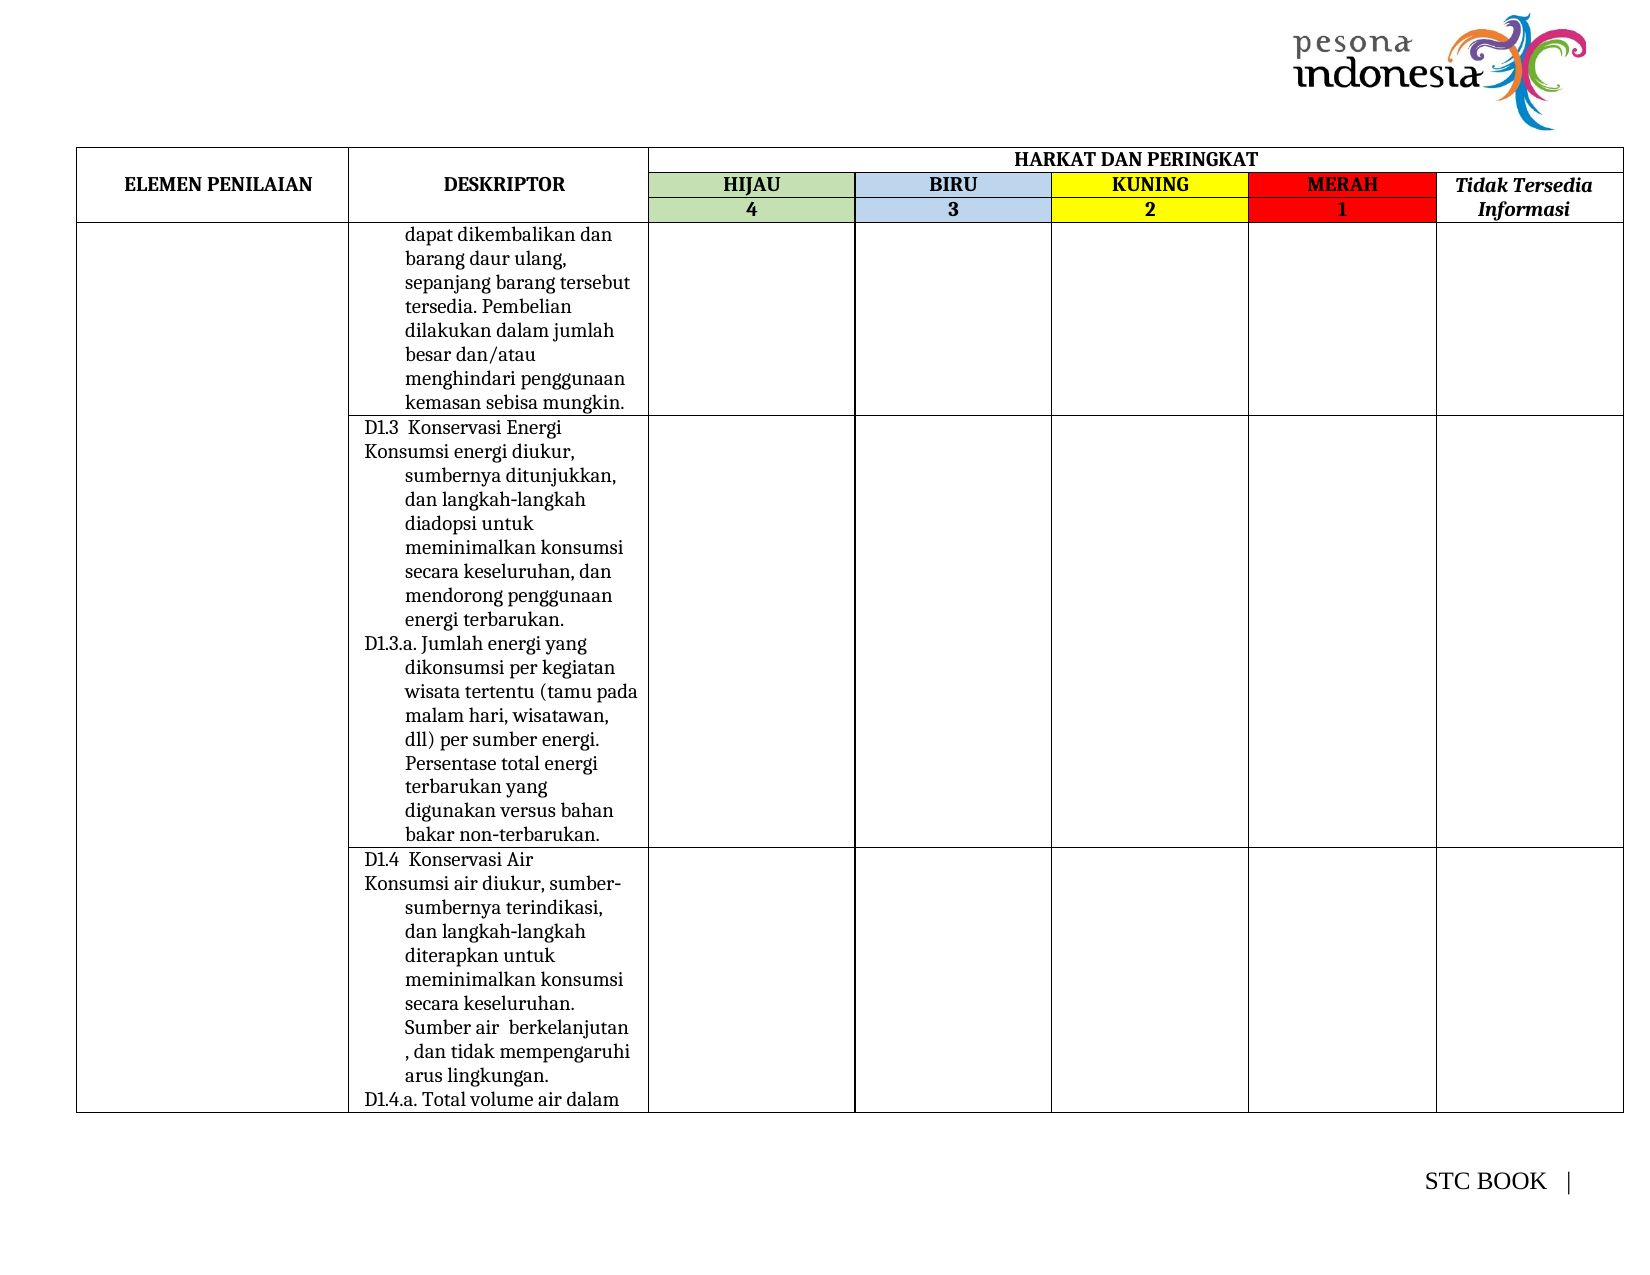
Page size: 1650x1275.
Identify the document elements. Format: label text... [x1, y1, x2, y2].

table_cell [856, 848, 1051, 1112]
table_cell [1249, 416, 1436, 847]
table_cell MERAH [1249, 173, 1436, 197]
table_cell D1.3 Konservasi Energi Konsumsi energi diukur, sumbernya ditunjukkan, dan langkah‐langkah diadopsi untuk meminimalkan konsumsi secara keseluruhan, dan mendorong penggunaan energi terbarukan. D1.3.a. Jumlah energi yang dikonsumsi per kegiatan wisata tertentu (tamu pada malam hari, wisatawan, dll) per sumber energi. Persentase total energi terbarukan yang digunakan versus bahan bakar non‐terbarukan. [349, 416, 648, 847]
table_header ELEMEN PENILAIAN [77, 148, 348, 222]
table_cell 3 [856, 198, 1051, 222]
table_cell KUNING [1052, 173, 1248, 197]
table_header HARKAT DAN PERINGKAT [649, 148, 1623, 172]
table_cell Tidak Tersedia Informasi [1437, 173, 1623, 222]
table_cell [1437, 848, 1623, 1112]
table_cell [1052, 223, 1248, 415]
table_cell [649, 223, 854, 415]
table_cell 2 [1052, 198, 1248, 222]
table_cell HIJAU [649, 173, 854, 197]
table_cell 1 [1249, 198, 1436, 222]
table_cell [856, 223, 1051, 415]
table_cell [1437, 416, 1623, 847]
table_cell [1052, 416, 1248, 847]
table_cell [1437, 223, 1623, 415]
table_header DESKRIPTOR [349, 148, 648, 222]
table_cell [649, 848, 854, 1112]
table_cell [1249, 223, 1436, 415]
table_cell BIRU [856, 173, 1051, 197]
table_cell [1052, 848, 1248, 1112]
picture [1289, 11, 1591, 135]
table_cell [1249, 848, 1436, 1112]
table_cell [649, 416, 854, 847]
table_cell [856, 416, 1051, 847]
table_cell 4 [649, 198, 854, 222]
